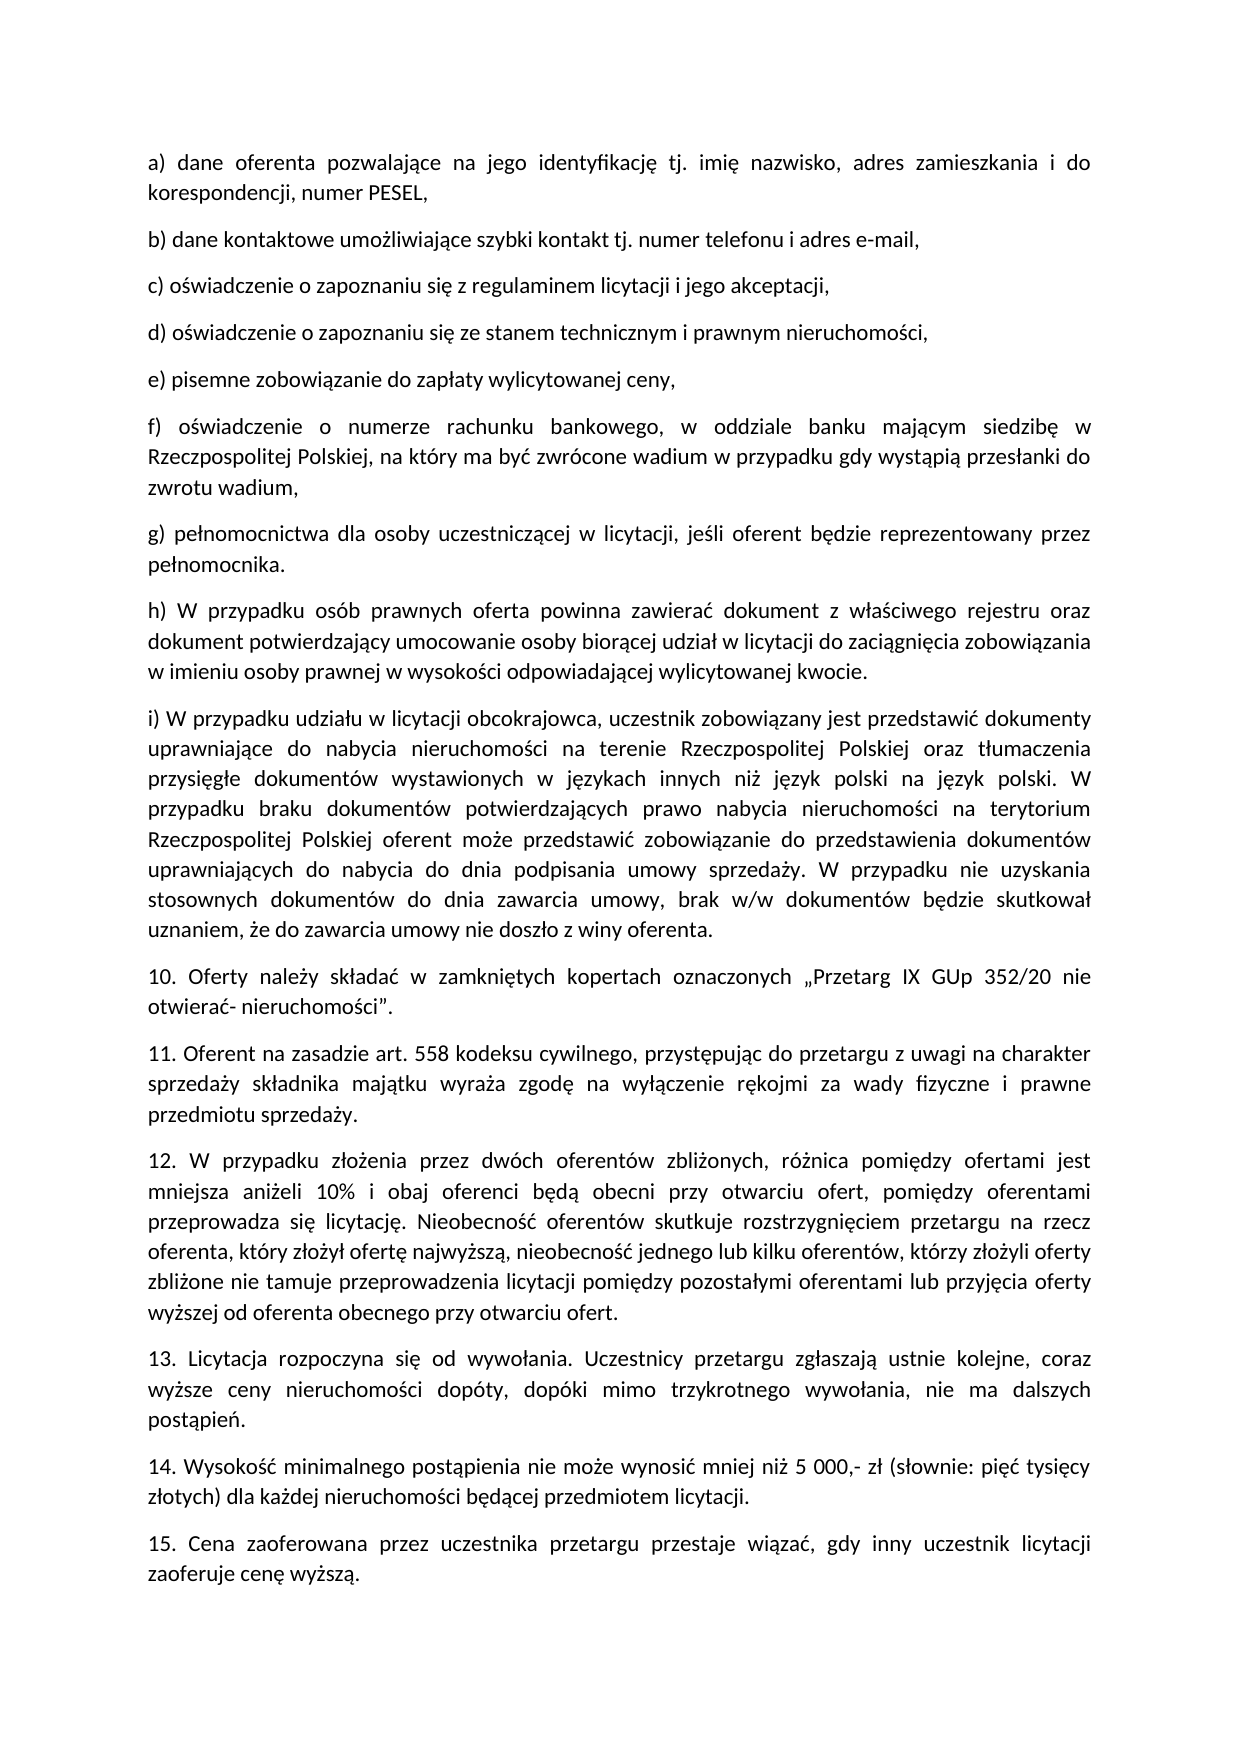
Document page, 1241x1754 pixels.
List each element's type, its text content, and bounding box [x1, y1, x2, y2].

text f) oświadczenie o numerze rachunku bankowego, w oddziale banku mającym siedzibę w Rzeczpospolitej Polskiej, na który ma być zwrócone wadium w przypadku gdy wystąpią przesłanki do zwrotu wadium, [148, 412, 1093, 501]
text 13. Licytacja rozpoczyna się od wywołania. Uczestnicy przetargu zgłaszają ustnie kolejne, coraz wyższe ceny nieruchomości dopóty, dopóki mimo trzykrotnego wywołania, nie ma dalszych postąpień. [148, 1344, 1093, 1433]
text b) dane kontaktowe umożliwiające szybki kontakt tj. numer telefonu i adres e-mail, [148, 225, 1093, 253]
text 15. Cena zaoferowana przez uczestnika przetargu przestaje wiązać, gdy inny uczestnik licytacji zaoferuje cenę wyższą. [148, 1529, 1093, 1587]
text d) oświadczenie o zapoznaniu się ze stanem technicznym i prawnym nieruchomości, [148, 318, 1093, 346]
text a) dane oferenta pozwalające na jego identyfikację tj. imię nazwisko, adres zamieszkania i do korespondencji, numer PESEL, [148, 148, 1093, 206]
text h) W przypadku osób prawnych oferta powinna zawierać dokument z właściwego rejestru oraz dokument potwierdzający umocowanie osoby biorącej udział w licytacji do zaciągnięcia zobowiązania w imieniu osoby prawnej w wysokości odpowiadającej wylicytowanej kwocie. [148, 597, 1093, 685]
text i) W przypadku udziału w licytacji obcokrajowca, uczestnik zobowiązany jest przedstawić dokumenty uprawniające do nabycia nieruchomości na terenie Rzeczpospolitej Polskiej oraz tłumaczenia przysięgłe dokumentów wystawionych w językach innych niż język polski na język polski. W przypadku braku dokumentów potwierdzających prawo nabycia nieruchomości na terytorium Rzeczpospolitej Polskiej oferent może przedstawić zobowiązanie do przedstawienia dokumentów uprawniających do nabycia do dnia podpisania umowy sprzedaży. W przypadku nie uzyskania stosownych dokumentów do dnia zawarcia umowy, brak w/w dokumentów będzie skutkował uznaniem, że do zawarcia umowy nie doszło z winy oferenta. [148, 704, 1093, 943]
text 10. Oferty należy składać w zamkniętych kopertach oznaczonych „Przetarg IX GUp 352/20 nie otwierać- nieruchomości”. [148, 962, 1093, 1020]
text c) oświadczenie o zapoznaniu się z regulaminem licytacji i jego akceptacji, [148, 272, 1093, 299]
text e) pisemne zobowiązanie do zapłaty wylicytowanej ceny, [148, 365, 1093, 393]
text g) pełnomocnictwa dla osoby uczestniczącej w licytacji, jeśli oferent będzie reprezentowany przez pełnomocnika. [148, 519, 1093, 578]
text 14. Wysokość minimalnego postąpienia nie może wynosić mniej niż 5 000,- zł (słownie: pięć tysięcy złotych) dla każdej nieruchomości będącej przedmiotem licytacji. [148, 1452, 1093, 1510]
text 12. W przypadku złożenia przez dwóch oferentów zbliżonych, różnica pomiędzy ofertami jest mniejsza aniżeli 10% i obaj oferenci będą obecni przy otwarciu ofert, pomiędzy oferentami przeprowadza się licytację. Nieobecność oferentów skutkuje rozstrzygnięciem przetargu na rzecz oferenta, który złożył ofertę najwyższą, nieobecność jednego lub kilku oferentów, którzy złożyli oferty zbliżone nie tamuje przeprowadzenia licytacji pomiędzy pozostałymi oferentami lub przyjęcia oferty wyższej od oferenta obecnego przy otwarciu ofert. [148, 1147, 1093, 1326]
text 11. Oferent na zasadzie art. 558 kodeksu cywilnego, przystępując do przetargu z uwagi na charakter sprzedaży składnika majątku wyraża zgodę na wyłączenie rękojmi za wady fizyczne i prawne przedmiotu sprzedaży. [148, 1039, 1093, 1128]
